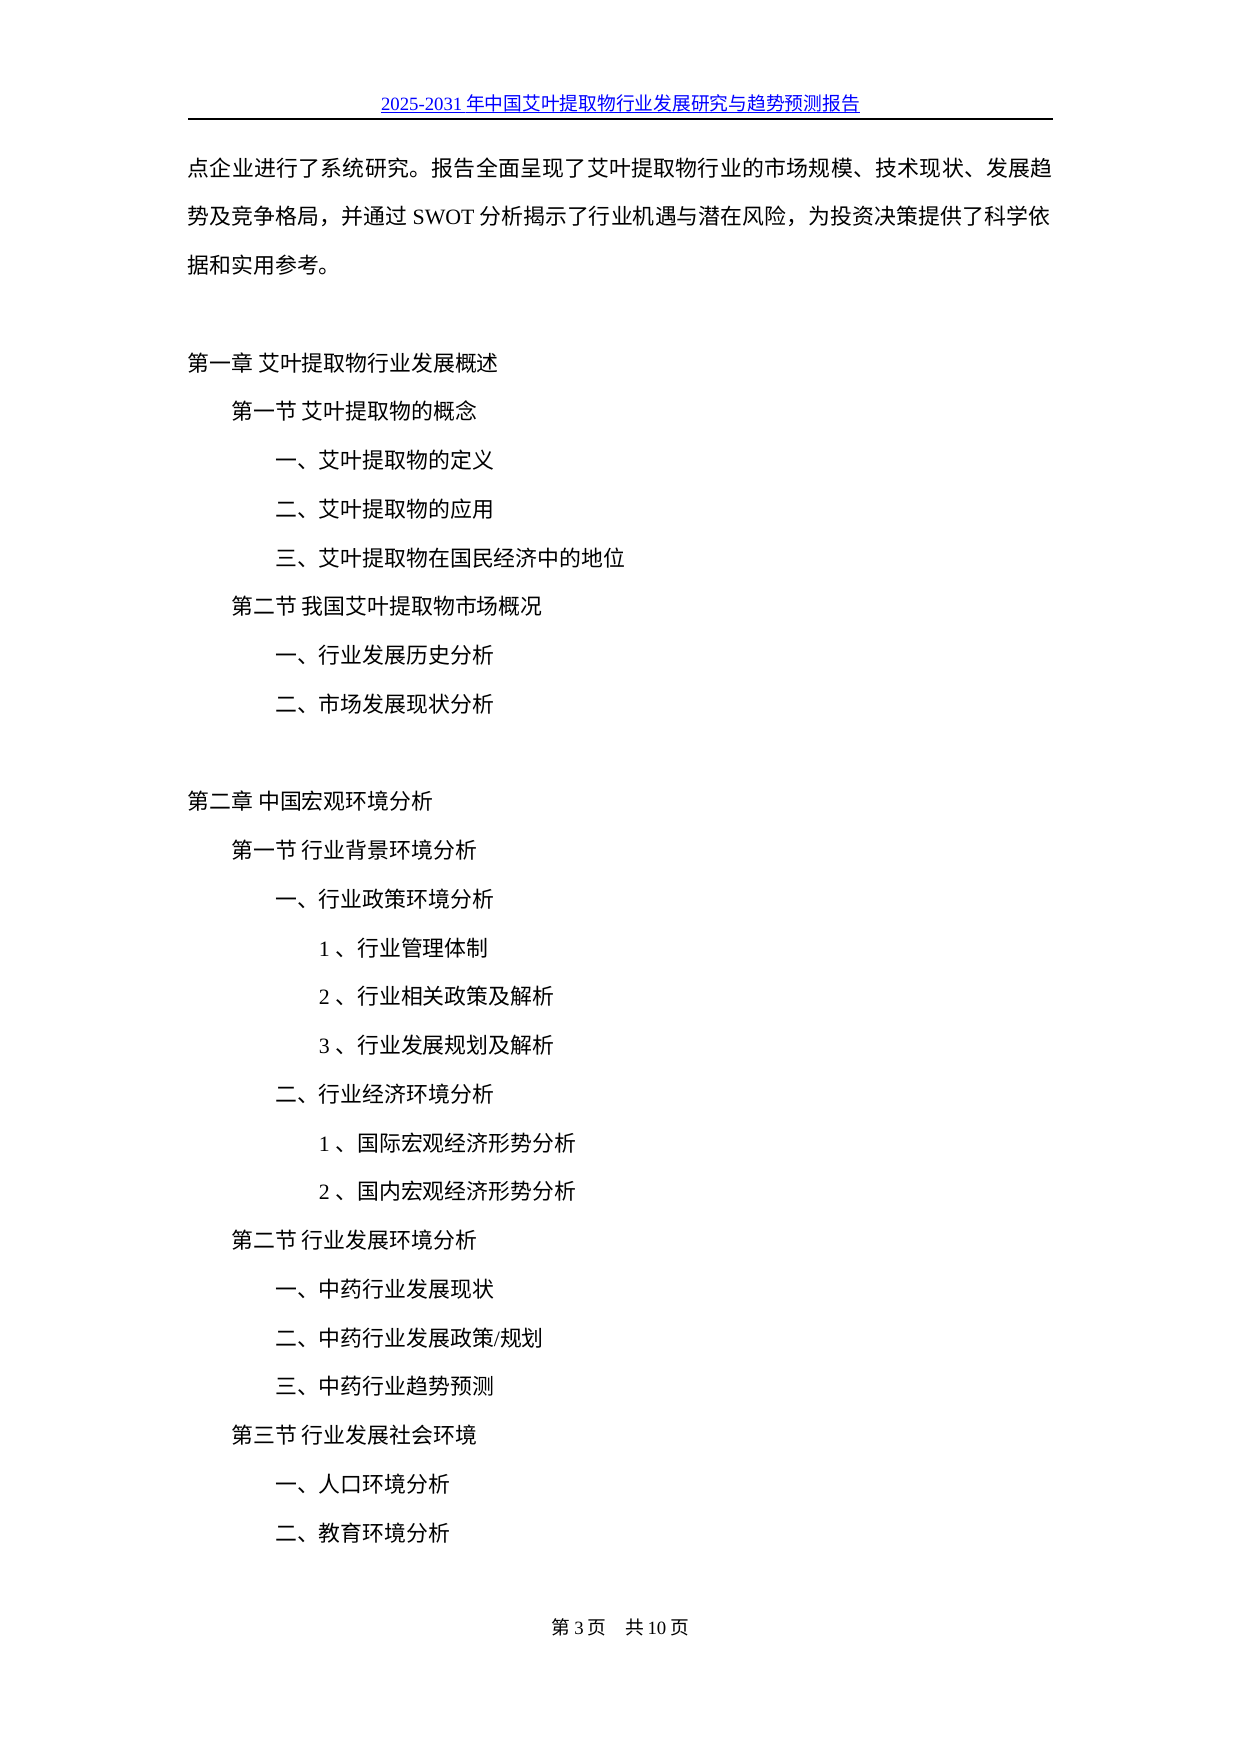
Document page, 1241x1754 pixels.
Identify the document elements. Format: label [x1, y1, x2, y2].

text [187, 150, 1053, 1548]
